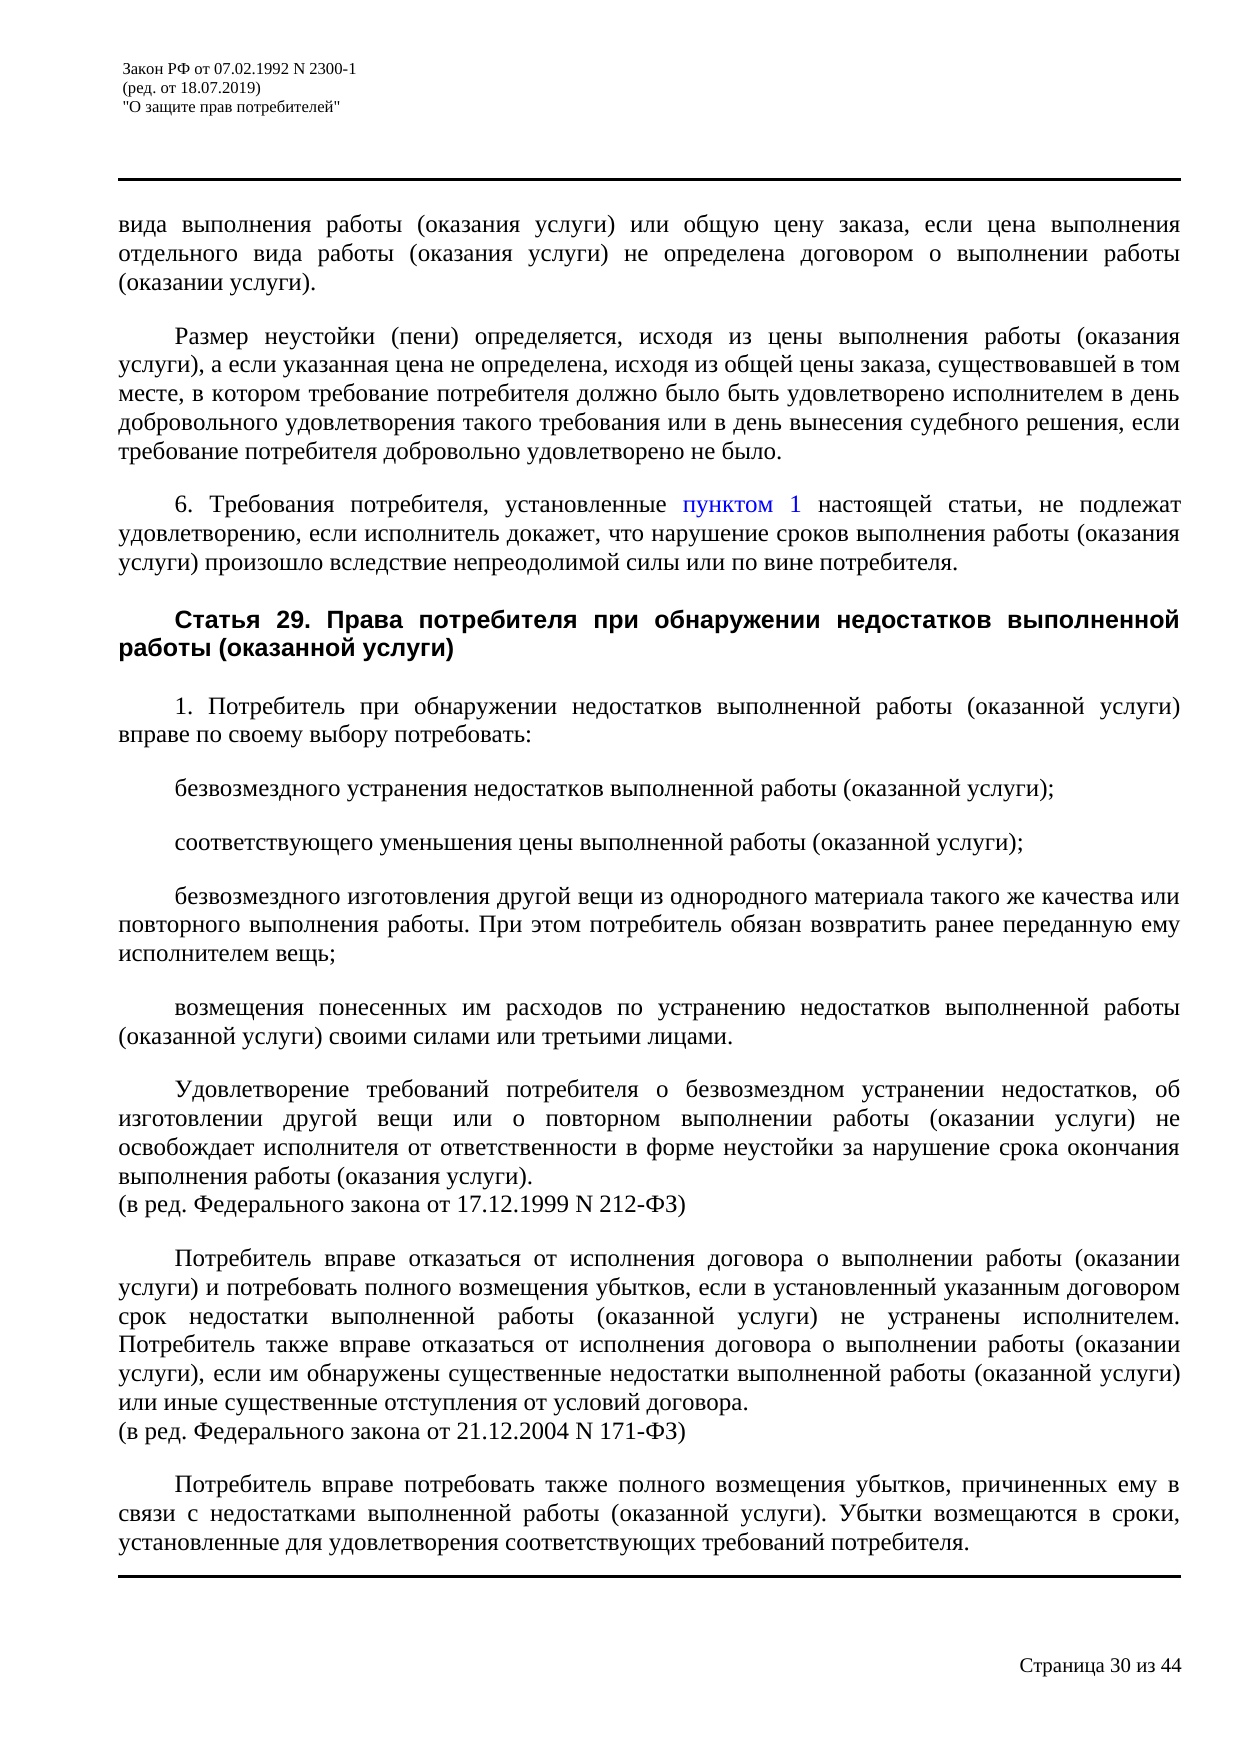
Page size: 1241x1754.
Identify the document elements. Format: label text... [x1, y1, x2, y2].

text Размер неустойки (пени) определяется, исходя из цены выполнения работы (оказания услуги), а если указанная цена не определена, исходя из общей цены заказа, существовавшей в том месте, в котором требование потребителя должно было быть удовлетворено исполнителем в день добровольного удовлетворения такого требования или в день вынесения судебного решения, если требование потребителя добровольно удовлетворено не было. [118, 321, 1181, 464]
text безвозмездного устранения недостатков выполненной работы (оказанной услуги); [118, 773, 1181, 802]
text соответствующего уменьшения цены выполненной работы (оказанной услуги); [118, 827, 1181, 856]
text Потребитель вправе отказаться от исполнения договора о выполнении работы (оказании услуги) и потребовать полного возмещения убытков, если в установленный указанным договором срок недостатки выполненной работы (оказанной услуги) не устранены исполнителем. Потребитель также вправе отказаться от исполнения договора о выполнении работы (оказании услуги), если им обнаружены существенные недостатки выполненной работы (оказанной услуги) или иные существенные отступления от условий договора. [118, 1243, 1181, 1416]
title Статья 29. Права потребителя при обнаружении недостатков выполненной работы (оказанной услуги) [118, 604, 1181, 662]
text (в ред. Федерального закона от 21.12.2004 N 171-ФЗ) [118, 1416, 1181, 1444]
text 6. Требования потребителя, установленные пунктом 1 настоящей статьи, не подлежат удовлетворению, если исполнитель докажет, что нарушение сроков выполнения работы (оказания услуги) произошло вследствие непреодолимой силы или по вине потребителя. [118, 489, 1181, 576]
text (в ред. Федерального закона от 17.12.1999 N 212-ФЗ) [118, 1189, 1181, 1218]
text безвозмездного изготовления другой вещи из однородного материала такого же качества или повторного выполнения работы. При этом потребитель обязан возвратить ранее переданную ему исполнителем вещь; [118, 881, 1181, 967]
text Удовлетворение требований потребителя о безвозмездном устранении недостатков, об изготовлении другой вещи или о повторном выполнении работы (оказании услуги) не освобождает исполнителя от ответственности в форме неустойки за нарушение срока окончания выполнения работы (оказания услуги). [118, 1074, 1181, 1189]
text 1. Потребитель при обнаружении недостатков выполненной работы (оказанной услуги) вправе по своему выбору потребовать: [118, 691, 1181, 748]
text Потребитель вправе потребовать также полного возмещения убытков, причиненных ему в связи с недостатками выполненной работы (оказанной услуги). Убытки возмещаются в сроки, установленные для удовлетворения соответствующих требований потребителя. [118, 1469, 1181, 1556]
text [118, 209, 1181, 296]
text возмещения понесенных им расходов по устранению недостатков выполненной работы (оказанной услуги) своими силами или третьими лицами. [118, 992, 1181, 1049]
